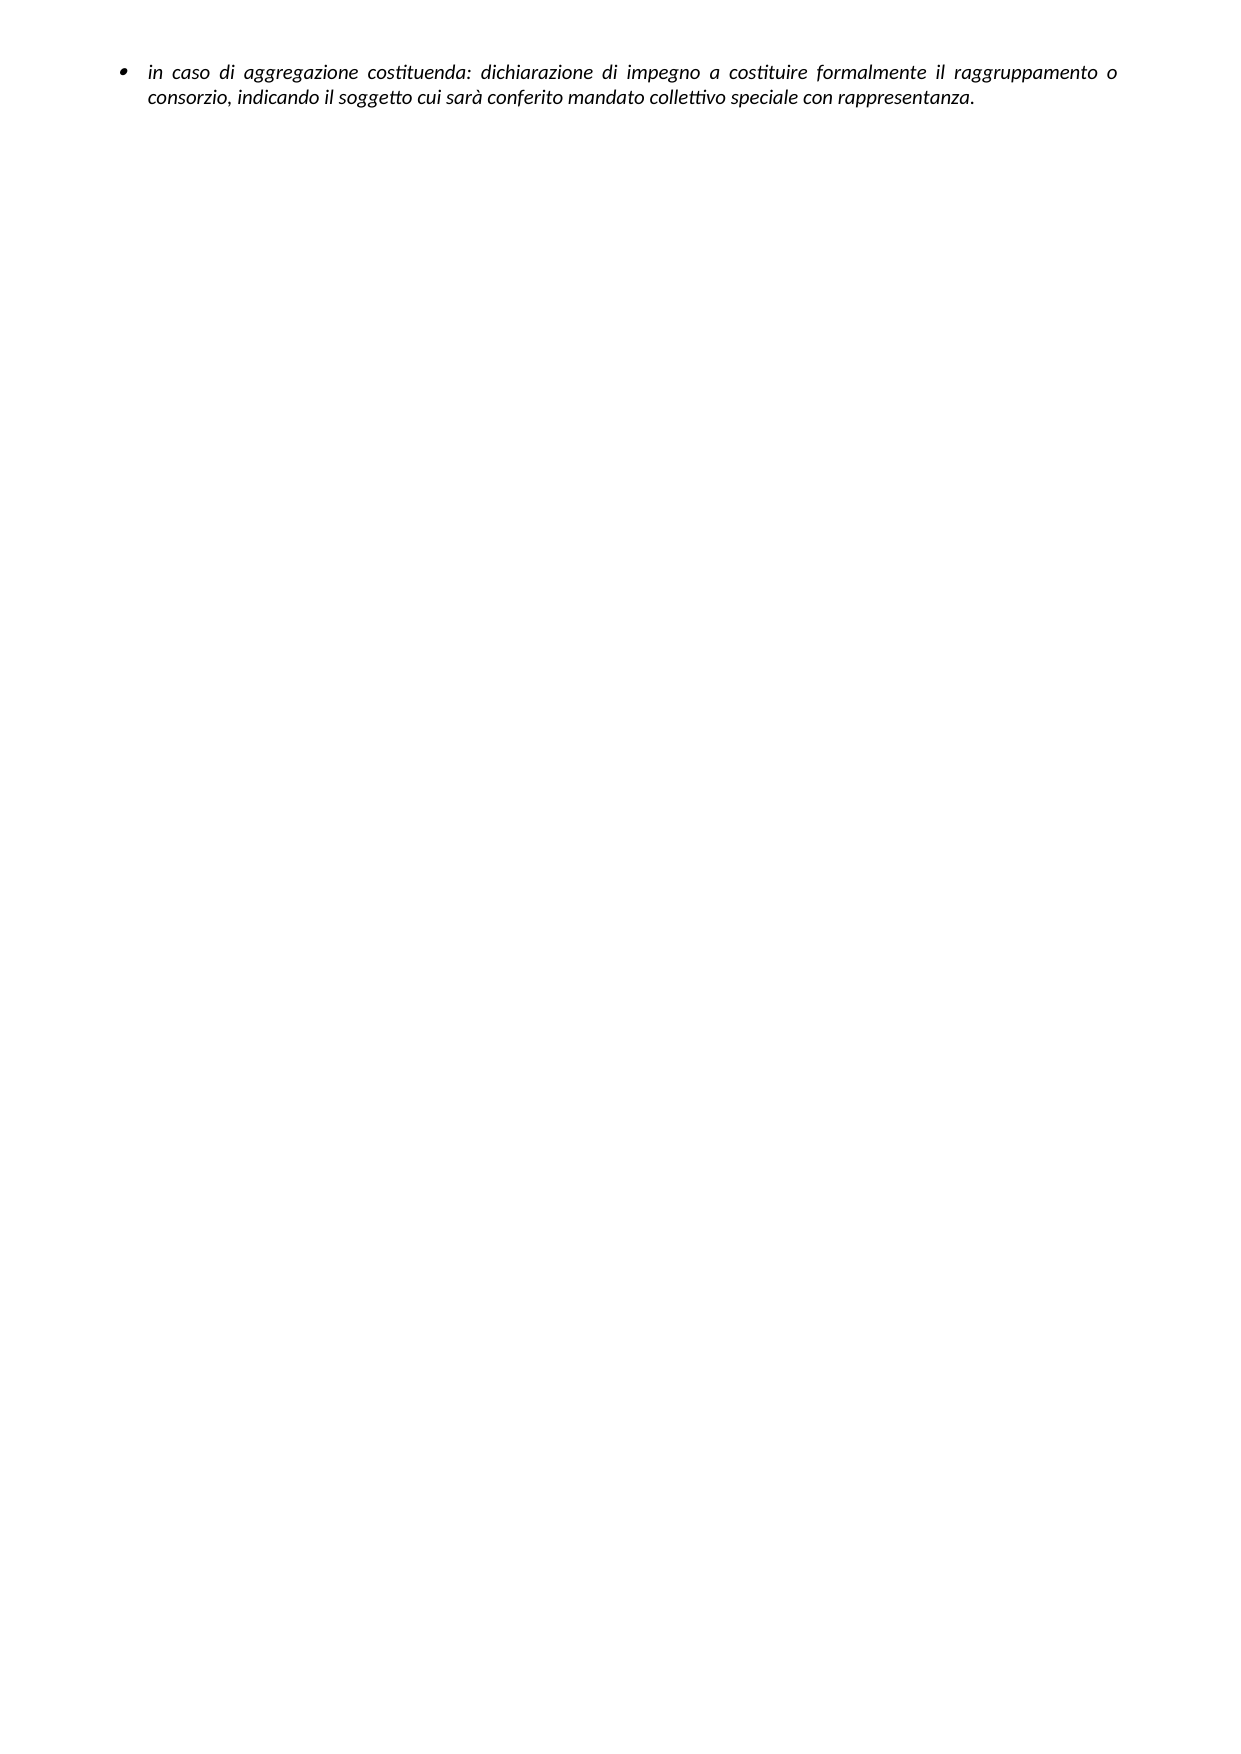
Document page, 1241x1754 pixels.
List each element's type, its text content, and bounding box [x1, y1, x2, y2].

list in caso di aggregazione costituenda: dichiarazione di impegno a costituire formalmente il raggruppamento o consorzio, indicando il soggetto cui sarà conferito mandato collettivo speciale con rappresentanza. [118, 59, 1122, 110]
